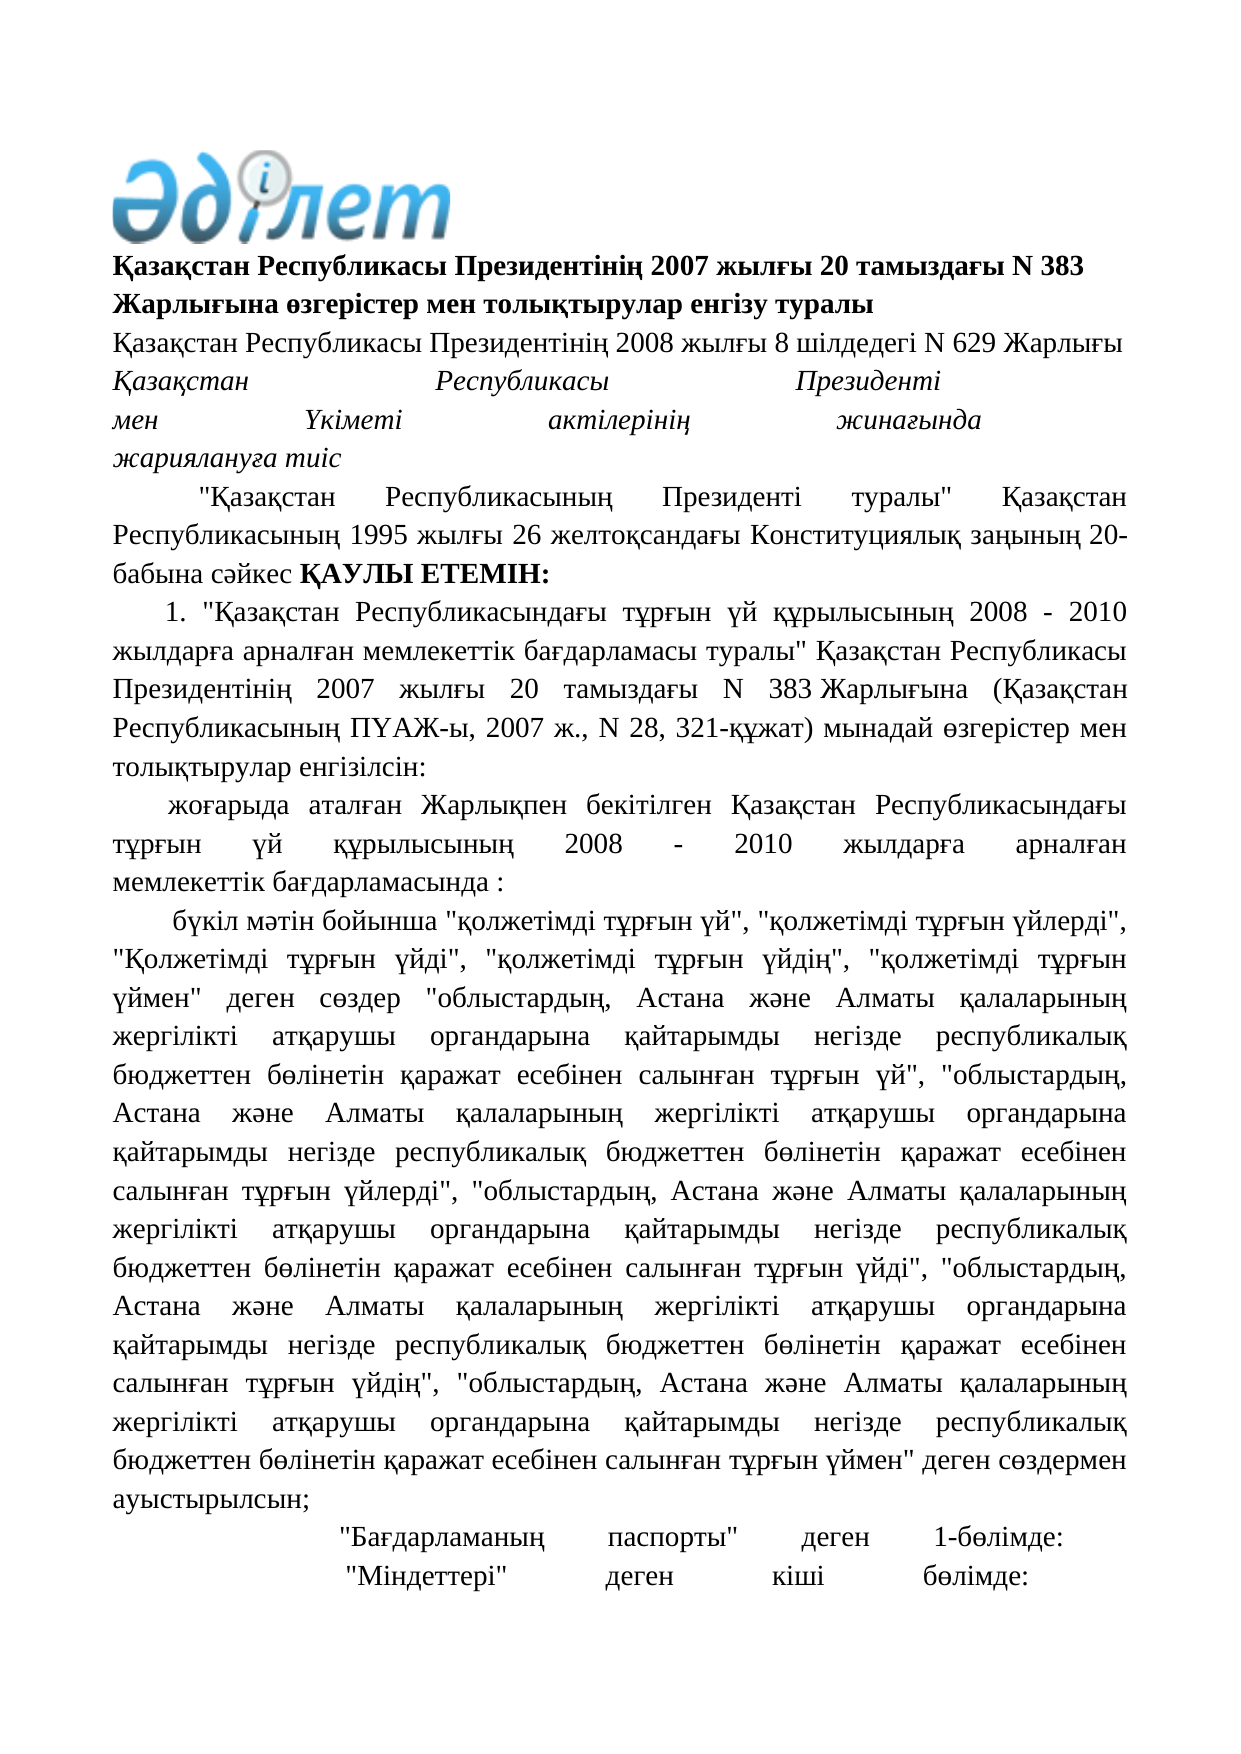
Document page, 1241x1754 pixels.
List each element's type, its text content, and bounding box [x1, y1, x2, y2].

text Қазақстан Республикасы Президентінің 2008 жылғы 8 шілдедегі N 629 Жарлығы [112, 325, 1128, 358]
text 1. "Қазақстан Республикасындағы тұрғын үй құрылысының 2008 - 2010 жылдарға арналған мемлекеттік бағдарламасы туралы" Қазақстан Республикасы Президентінің 2007 жылғы 20 тамыздағы N 383 Жарлығына (Қазақстан Республикасының ПҮАЖ-ы, 2007 ж., N 28, 321-құжат) мынадай өзгерістер мен толықтырулар енгізілсін: [112, 594, 1128, 782]
text "Қазақстан Республикасының Президенті туралы" Қазақстан Республикасының 1995 жылғы 26 желтоқсандағы Конституциялық заңының 20-бабына сәйкес ҚАУЛЫ ЕТЕМІН: [112, 479, 1128, 589]
text жоғарыда аталған Жарлықпен бекітілген Қазақстан Республикасындағы тұрғын үй құрылысының 2008 - 2010 жылдарға арналған мемлекеттік бағдарламасында : [112, 787, 1128, 898]
text Қазақстан Республикасы Президенті мен Үкіметі актілерінің жинағында жариялануға тиіс [112, 363, 1128, 474]
text бүкіл мәтін бойынша "қолжетімді тұрғын үй", "қолжетімді тұрғын үйлерді", "Қолжетімді тұрғын үйді", "қолжетімді тұрғын үйдің", "қолжетімді тұрғын үймен" деген сөздер "облыстардың, Астана және Алматы қалаларының жергілікті атқарушы органдарына қайтарымды негізде республикалық бюджеттен бөлінетін қаражат есебінен салынған тұрғын үй", "облыстардың, Астана және Алматы қалаларының жергілікті атқарушы органдарына қайтарымды негізде республикалық бюджеттен бөлінетін қаражат есебінен салынған тұрғын үйлерді", "облыстардың, Астана және Алматы қалаларының жергілікті атқарушы органдарына қайтарымды негізде республикалық бюджеттен бөлінетін қаражат есебінен салынған тұрғын үйді", "облыстардың, Астана және Алматы қалаларының жергілікті атқарушы органдарына қайтарымды негізде республикалық бюджеттен бөлінетін қаражат есебінен салынған тұрғын үйдің", "облыстардың, Астана және Алматы қалаларының жергілікті атқарушы органдарына қайтарымды негізде республикалық бюджеттен бөлінетін қаражат есебінен салынған тұрғын үймен" деген сөздермен ауыстырылсын; [112, 903, 1128, 1514]
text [112, 1519, 1128, 1592]
text Қазақстан Республикасы Президентінің 2007 жылғы 20 тамыздағы N 383 Жарлығына өзгерістер мен толықтырулар енгізу туралы [112, 248, 1128, 320]
picture [112, 150, 451, 244]
